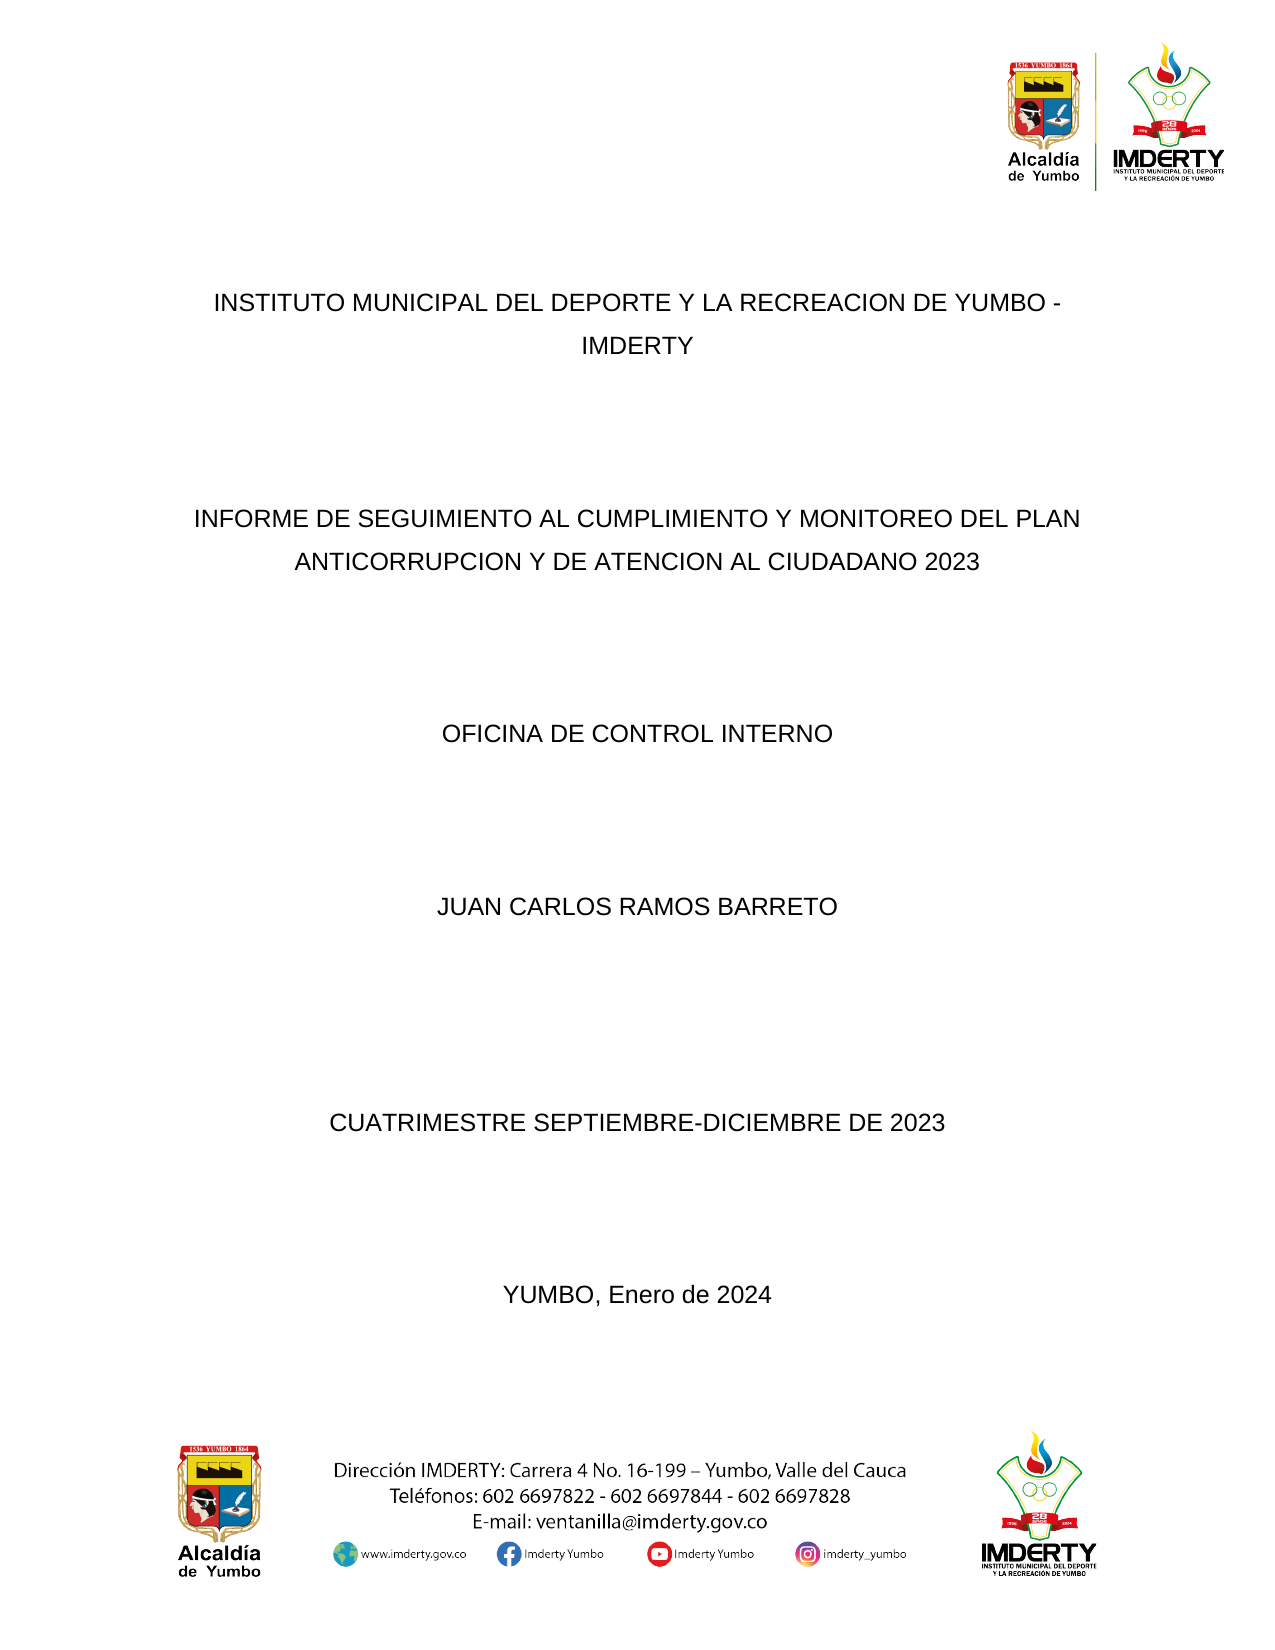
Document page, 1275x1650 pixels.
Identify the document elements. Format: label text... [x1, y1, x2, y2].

picture [177, 1430, 1097, 1577]
text INFORME DE SEGUIMIENTO AL CUMPLIMIENTO Y MONITOREO DEL PLAN ANTICORRUPCION Y DE ATENCION AL CIUDADANO 2023 [177, 504, 1098, 576]
picture [1007, 42, 1224, 191]
text CUATRIMESTRE SEPTIEMBRE-DICIEMBRE DE 2023 [177, 1108, 1098, 1136]
text OFICINA DE CONTROL INTERNO [177, 719, 1098, 748]
text JUAN CARLOS RAMOS BARRETO [177, 892, 1098, 921]
text YUMBO, Enero de 2024 [177, 1280, 1098, 1309]
text INSTITUTO MUNICIPAL DEL DEPORTE Y LA RECREACION DE YUMBO - IMDERTY [177, 288, 1098, 360]
